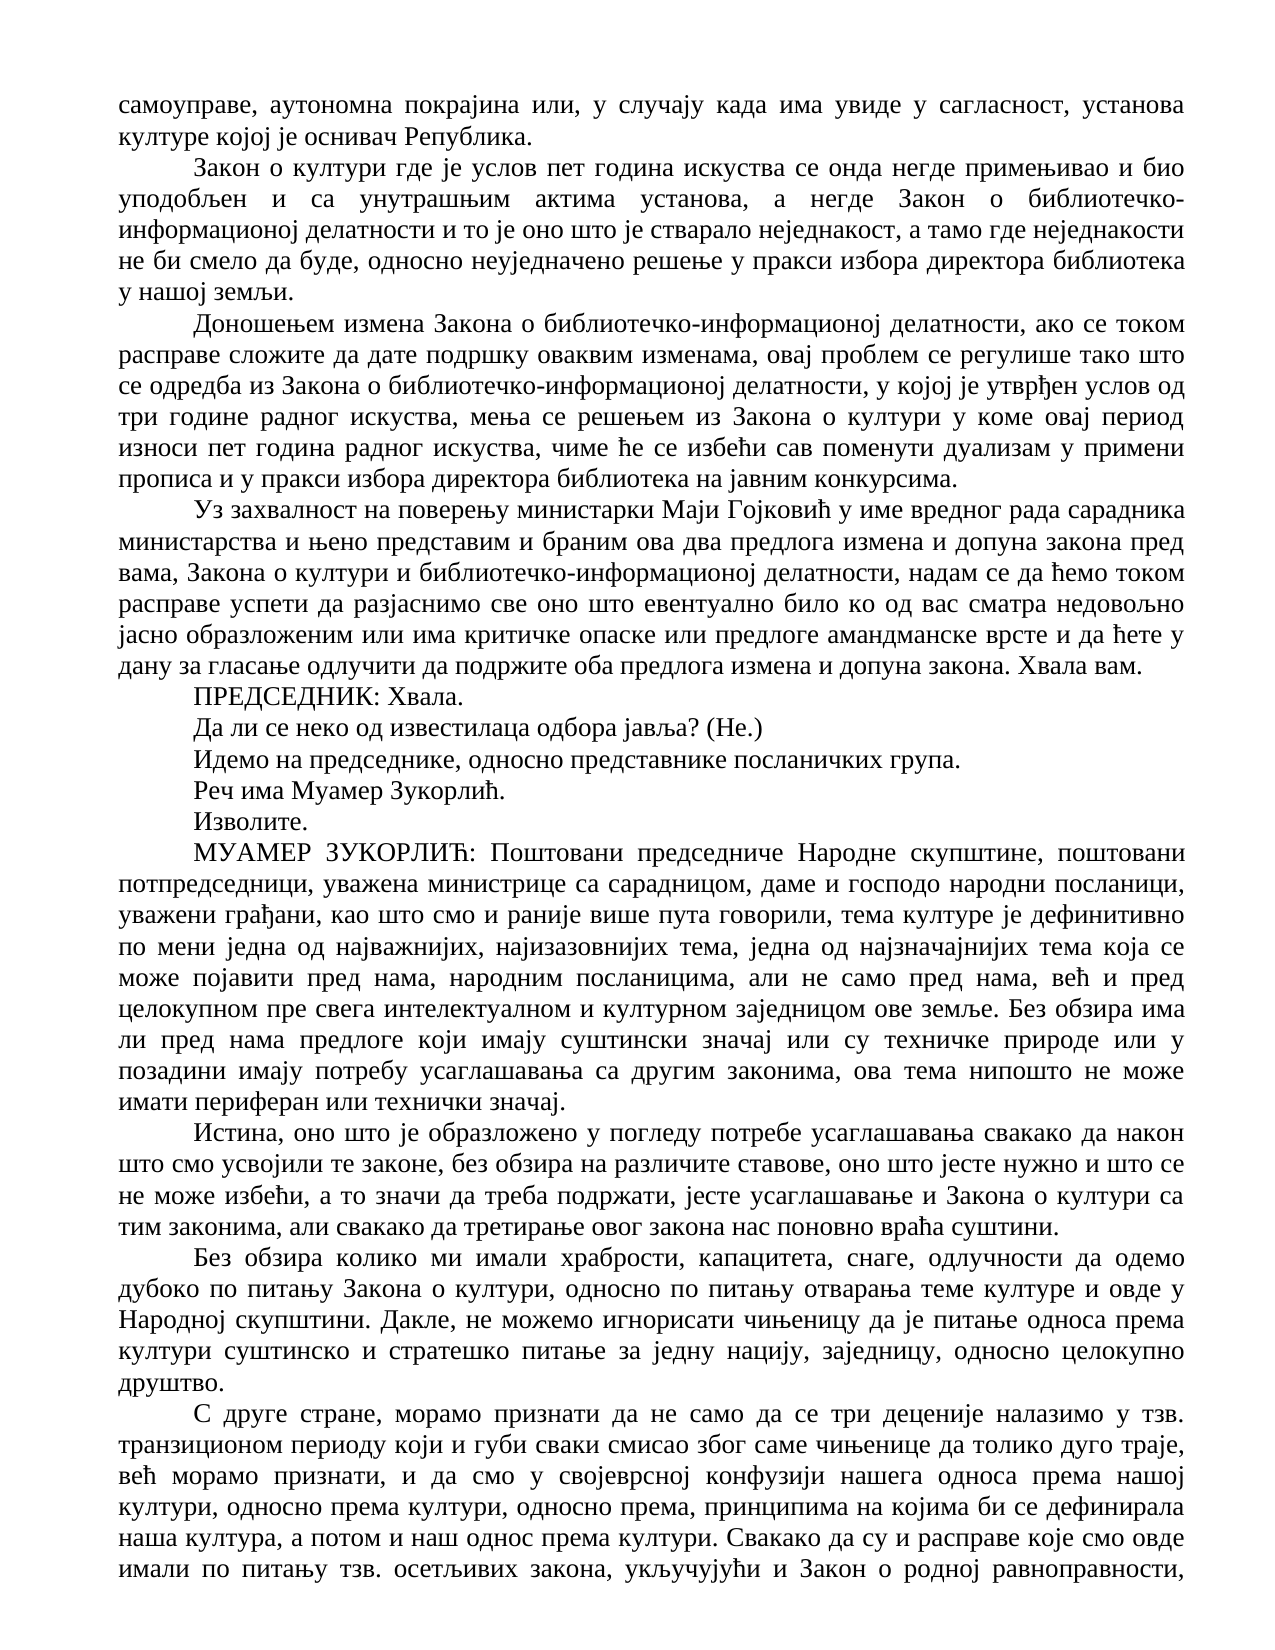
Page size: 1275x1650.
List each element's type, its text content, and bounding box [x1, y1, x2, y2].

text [118, 1397, 1186, 1584]
text Доношењем измена Закона о библиотечко-информационој делатности, ако се током расправе сложите да дате подршку оваквим изменама, овај проблем се регулише тако што се одредба из Закона о библиотечко-информационој делатности, у којој је утврђен услов од три године радног искуства, мења се решењем из Закона о култури у коме овај период износи пет година радног искуства, чиме ће се избећи сав поменути дуализам у примени прописа и у пракси избора директора библиотека на јавним конкурсима. [118, 307, 1186, 493]
text ПРЕДСЕДНИК: Хвала. [118, 680, 1186, 712]
text Истина, оно што је образложено у погледу потребе усаглашавања свакако да након што смо усвојили те законе, без обзира на различите ставове, оно што јесте нужно и што се не може избећи, а то значи да треба подржати, јесте усаглашавање и Закона о култури са тим законима, али свакако да третирање овог закона нас поновно враћа суштини. [118, 1116, 1186, 1241]
text Изволите. [118, 805, 1186, 836]
text Закон о култури где је услов пет година искуства се онда негде примењивао и био уподобљен и са унутрашњим актима установа, а негде Закон о библиотечко- информационој делатности и то је оно што је стварало неједнакост, а тамо где неједнакости не би смело да буде, односно неуједначено решење у пракси избора директора библиотека у нашој земљи. [118, 151, 1186, 307]
text Без обзира колико ми имали храбрости, капацитета, снаге, одлучности да одемо дубоко по питању Закона о култури, односно по питању отварања теме културе и овде у Народној скупштини. Дакле, не можемо игнорисати чињеницу да је питање односа према култури суштинско и стратешко питање за једну нацију, заједницу, односно целокупно друштво. [118, 1241, 1186, 1397]
text МУАМЕР ЗУКОРЛИЋ: Поштовани председниче Народне скупштине, поштовани потпредседници, уважена министрице са сарадницом, даме и господо народни посланици, уважени грађани, као што смо и раније више пута говорили, тема културе је дефинитивно по мени једна од најважнијих, најизазовнијих тема, једна од најзначајнијих тема која се може појавити пред нама, народним посланицима, али не само пред нама, већ и пред целокупном пре свега интелектуалном и културном заједницом ове земље. Без обзира има ли пред нама предлоге који имају суштински значај или су техничке природе или у позадини имају потребу усаглашавања са другим законима, ова тема нипошто не може имати периферан или технички значај. [118, 836, 1186, 1116]
text Идемо на председнике, односно представнике посланичких група. [118, 743, 1186, 774]
text Реч има Муамер Зукорлић. [118, 774, 1186, 805]
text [118, 89, 1186, 151]
text Да ли се неко од известилаца одбора јавља? (Не.) [118, 712, 1186, 743]
text Уз захвалност на поверењу министарки Маји Гојковић у име вредног рада сарадника министарства и њено представим и браним ова два предлога измена и допуна закона пред вама, Закона о култури и библиотечко-информационој делатности, надам се да ћемо током расправе успети да разјаснимо све оно што евентуално било ко од вас сматра недовољно јасно образложеним или има критичке опаске или предлоге амандманске врсте и да ћете у дану за гласање одлучити да подржите оба предлога измена и допуна закона. Хвала вам. [118, 493, 1186, 680]
